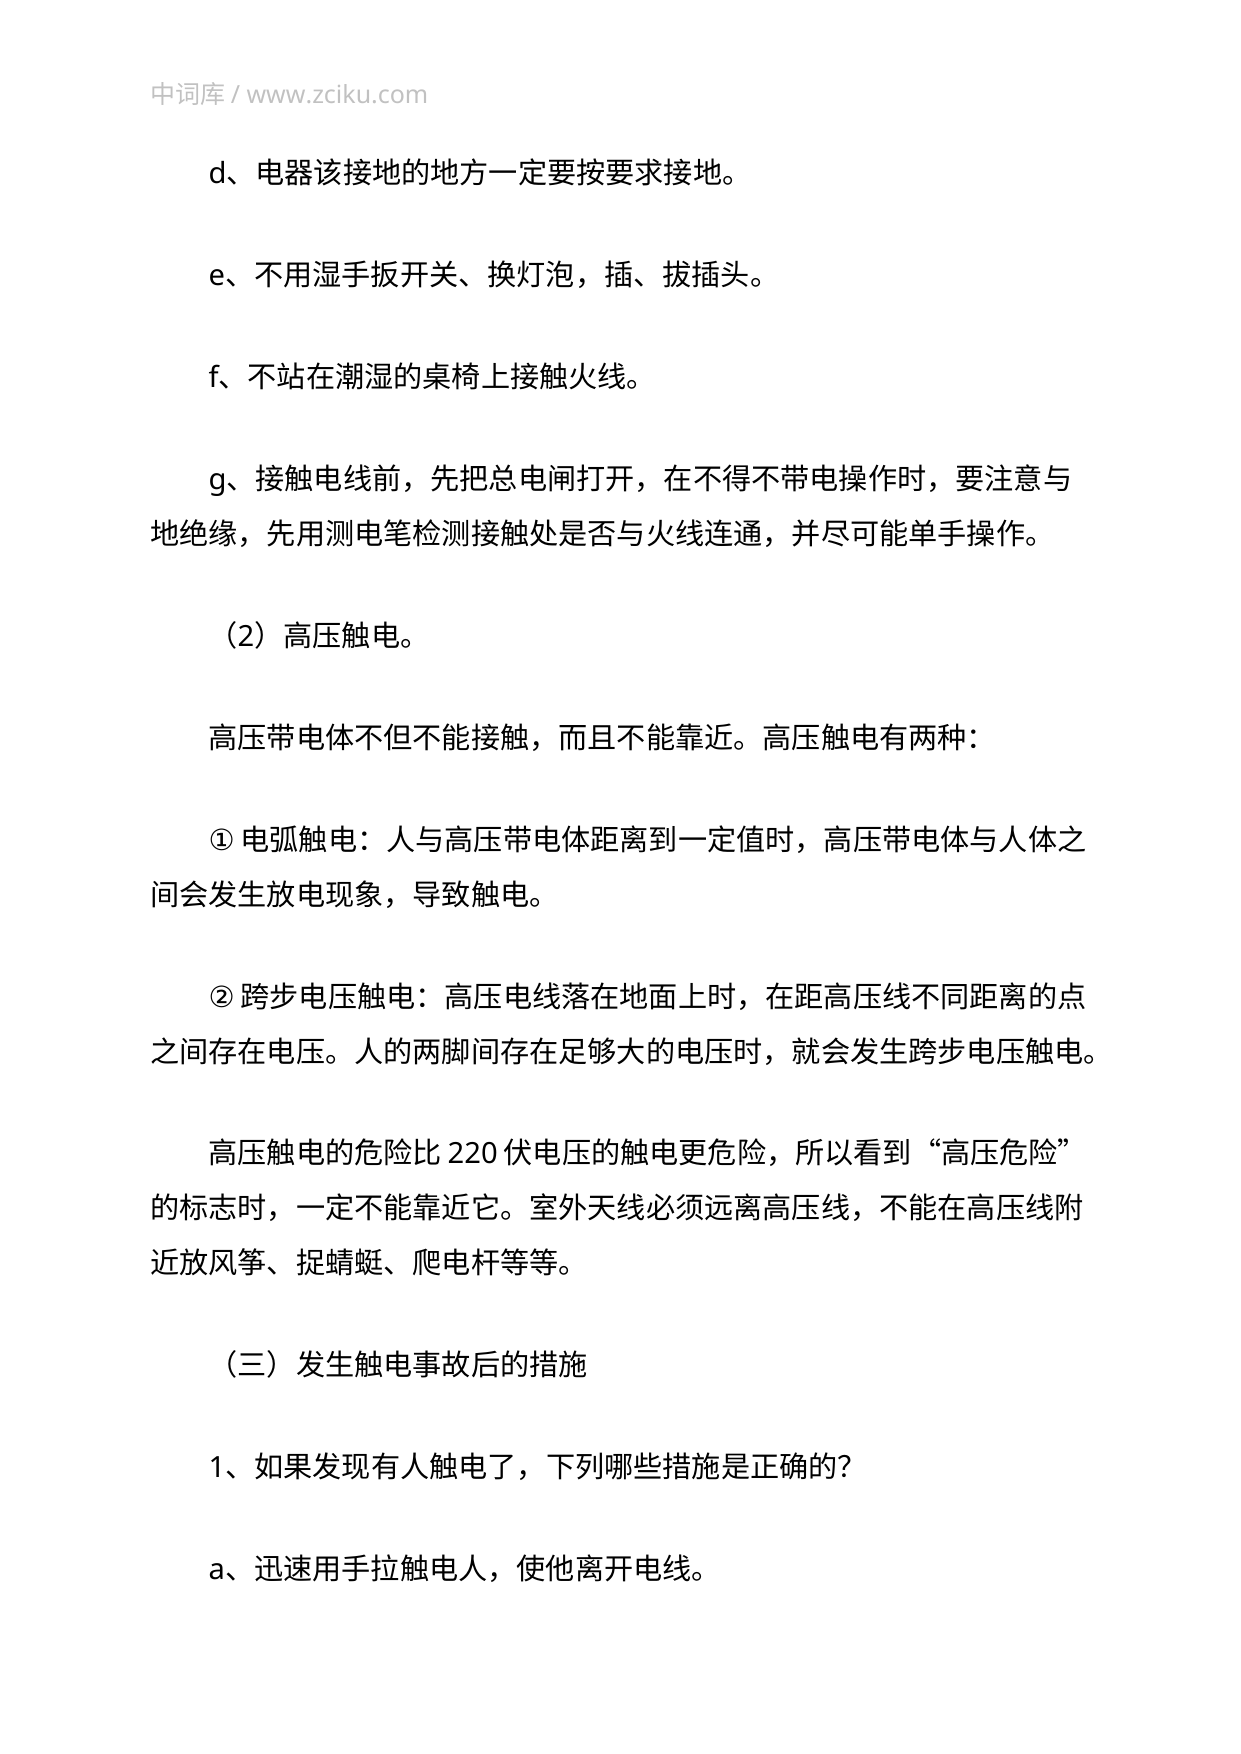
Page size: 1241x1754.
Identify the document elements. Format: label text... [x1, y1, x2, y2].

text g、接触电线前，先把总电闸打开，在不得不带电操作时，要注意与地绝缘，先用测电笔检测接触处是否与火线连通，并尽可能单手操作。 [150, 456, 1090, 553]
text ②跨步电压触电：高压电线落在地面上时，在距高压线不同距离的点之间存在电压。人的两脚间存在足够大的电压时，就会发生跨步电压触电。 [150, 973, 1090, 1071]
text 高压触电的危险比220伏电压的触电更危险，所以看到“高压危险”的标志时，一定不能靠近它。室外天线必须远离高压线，不能在高压线附近放风筝、捉蜻蜓、爬电杆等等。 [150, 1130, 1090, 1282]
text （三）发生触电事故后的措施 [150, 1342, 1090, 1384]
text 1、如果发现有人触电了，下列哪些措施是正确的？ [150, 1443, 1090, 1486]
text ①电弧触电：人与高压带电体距离到一定值时，高压带电体与人体之间会发生放电现象，导致触电。 [150, 816, 1090, 914]
text d、电器该接地的地方一定要按要求接地。 [150, 150, 1090, 192]
text （2）高压触电。 [150, 613, 1090, 655]
text e、不用湿手扳开关、换灯泡，插、拔插头。 [150, 252, 1090, 294]
text a、迅速用手拉触电人，使他离开电线。 [150, 1545, 1090, 1588]
text 高压带电体不但不能接触，而且不能靠近。高压触电有两种： [150, 715, 1090, 757]
text f、不站在潮湿的桌椅上接触火线。 [150, 354, 1090, 396]
